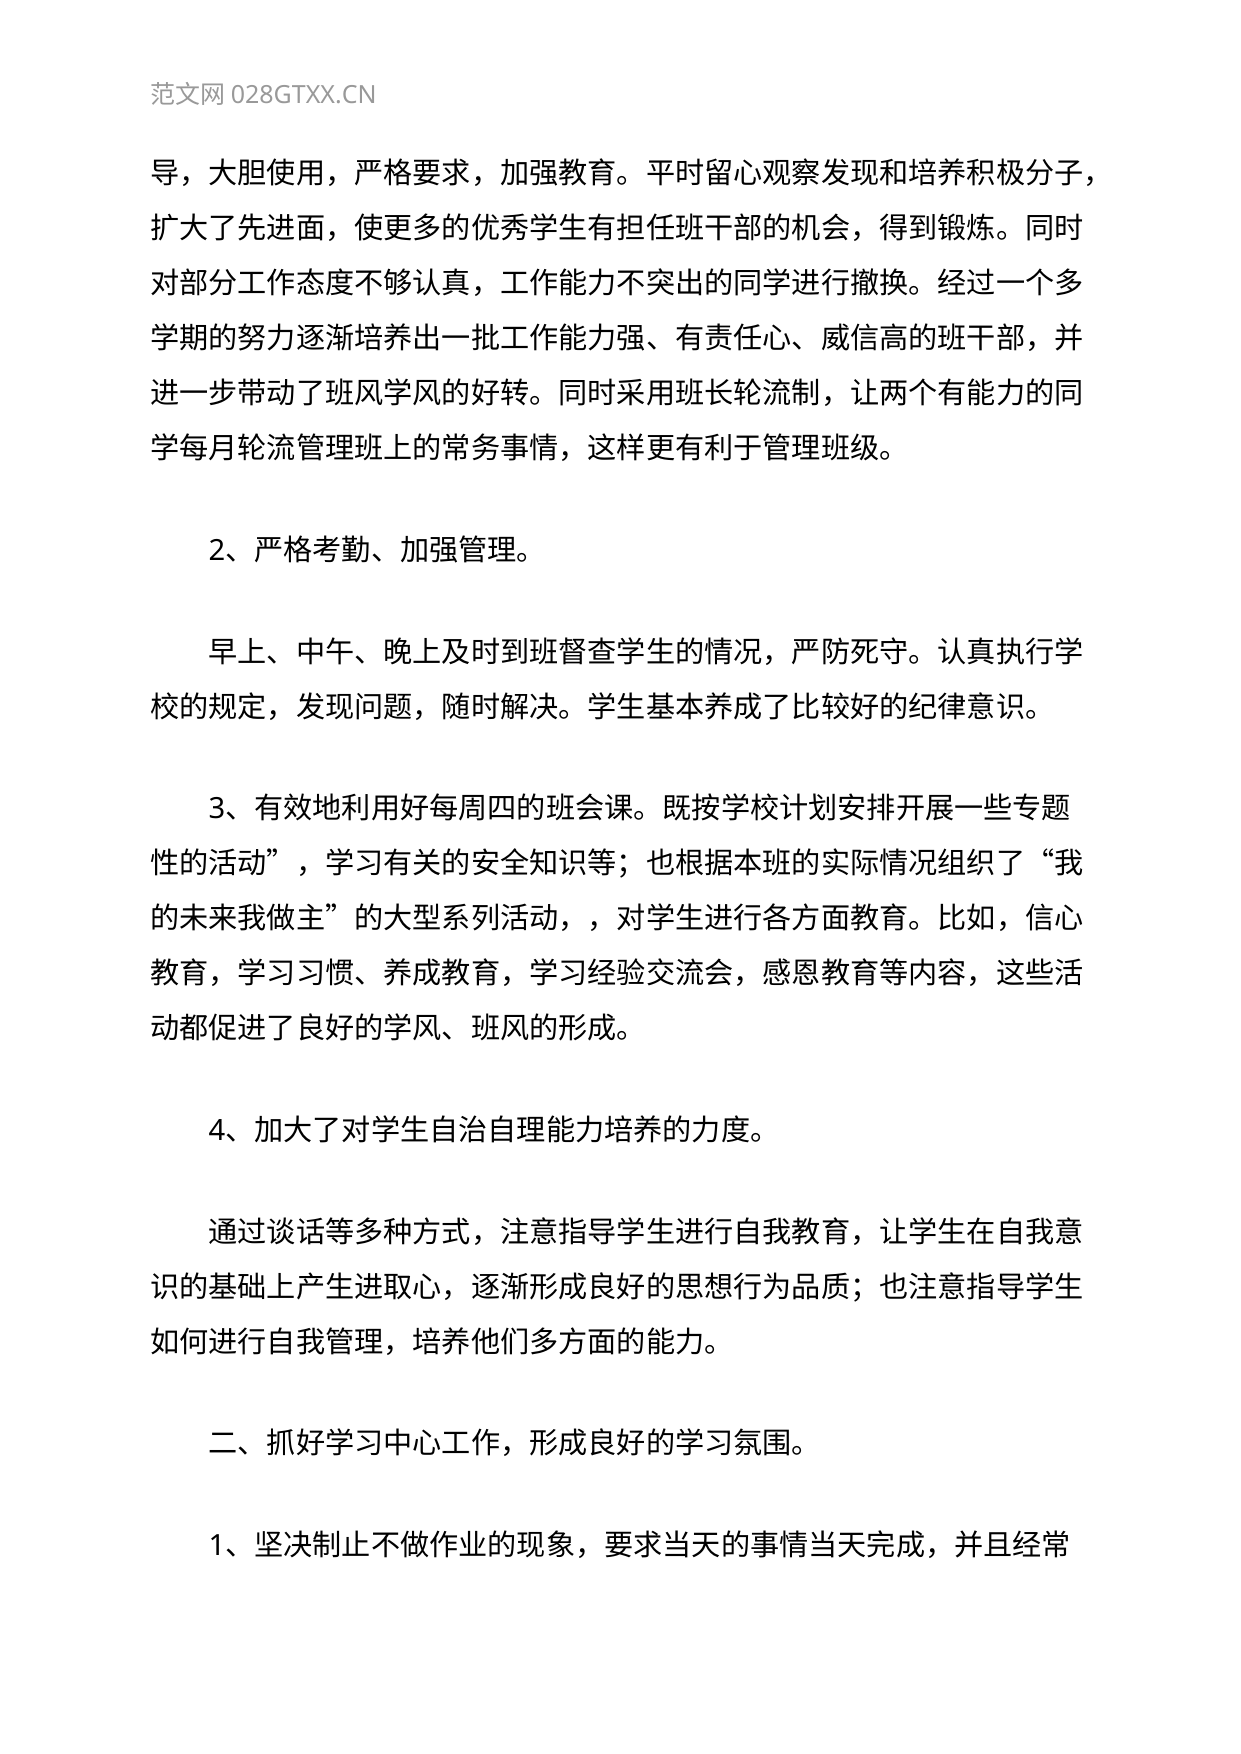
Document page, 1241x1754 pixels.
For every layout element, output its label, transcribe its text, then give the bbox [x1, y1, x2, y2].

text 3、有效地利用好每周四的班会课。既按学校计划安排开展一些专题性的活动”，学习有关的安全知识等；也根据本班的实际情况组织了“我的未来我做主”的大型系列活动，，对学生进行各方面教育。比如，信心教育，学习习惯、养成教育，学习经验交流会，感恩教育等内容，这些活动都促进了良好的学风、班风的形成。 [150, 785, 1090, 1047]
text 早上、中午、晚上及时到班督查学生的情况，严防死守。认真执行学校的规定，发现问题，随时解决。学生基本养成了比较好的纪律意识。 [150, 628, 1090, 725]
text 2、严格考勤、加强管理。 [150, 526, 1090, 569]
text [150, 1522, 1090, 1564]
text 4、加大了对学生自治自理能力培养的力度。 [150, 1106, 1090, 1149]
text 二、抓好学习中心工作，形成良好的学习氛围。 [150, 1420, 1090, 1462]
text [150, 150, 1090, 467]
text 通过谈话等多种方式，注意指导学生进行自我教育，让学生在自我意识的基础上产生进取心，逐渐形成良好的思想行为品质；也注意指导学生如何进行自我管理，培养他们多方面的能力。 [150, 1208, 1090, 1360]
